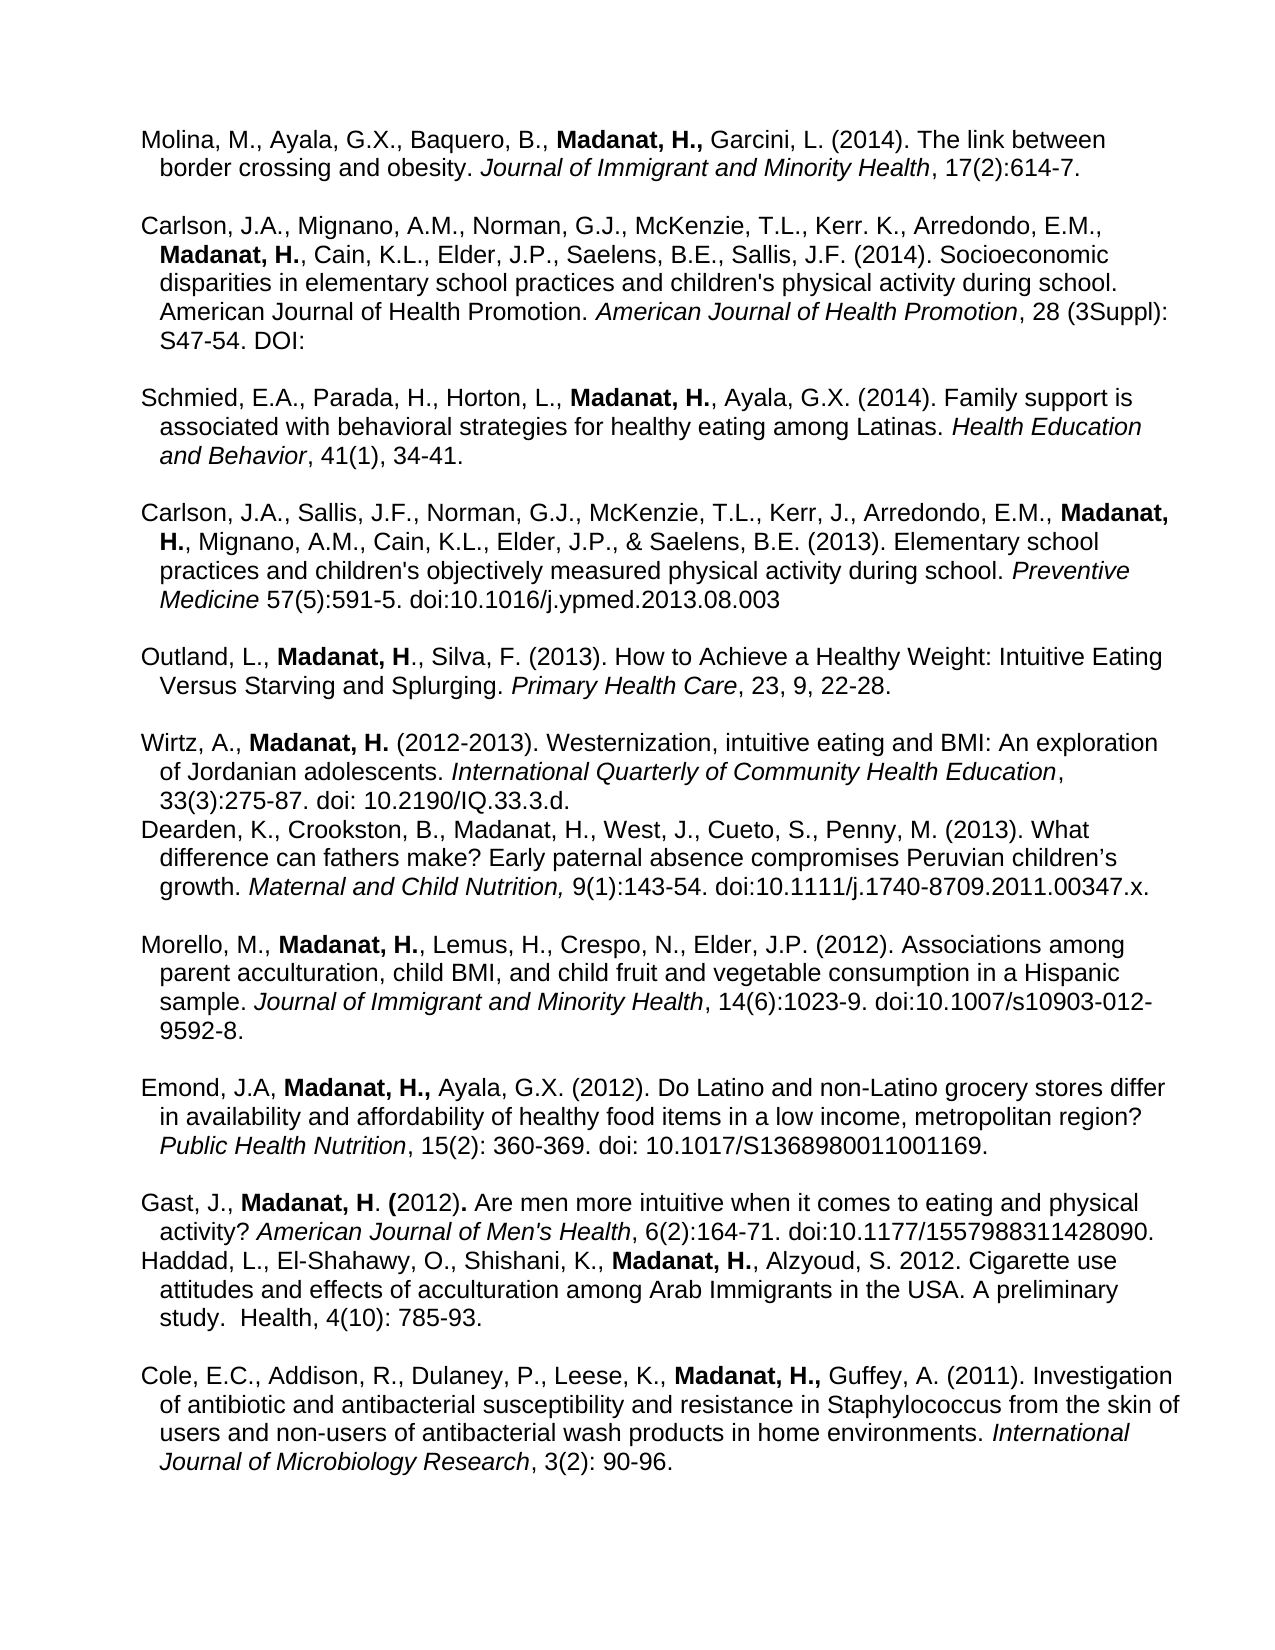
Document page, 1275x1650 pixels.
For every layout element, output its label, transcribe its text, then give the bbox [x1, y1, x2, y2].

text Carlson, J.A., Sallis, J.F., Norman, G.J., McKenzie, T.L., Kerr, J., Arredondo, E.M., Madanat, H., Mignano, A.M., Cain, K.L., Elder, J.P., & Saelens, B.E. (2013). Elementary school practices and children's objectively measured physical activity during school. Preventive Medicine 57(5):591-5. doi:10.1016/j.ypmed.2013.08.003 [141, 498, 1181, 613]
text Dearden, K., Crookston, B., Madanat, H., West, J., Cueto, S., Penny, M. (2013). What difference can fathers make? Early paternal absence compromises Peruvian children’s growth. Maternal and Child Nutrition, 9(1):143-54. doi:10.1111/j.1740-8709.2011.00347.x. [141, 815, 1181, 901]
text Gast, J., Madanat, H. (2012). Are men more intuitive when it comes to eating and physical activity? American Journal of Men's Health, 6(2):164-71. doi:10.1177/1557988311428090. [141, 1188, 1181, 1246]
text Emond, J.A, Madanat, H., Ayala, G.X. (2012). Do Latino and non-Latino grocery stores differ in availability and affordability of healthy food items in a low income, metropolitan region? Public Health Nutrition, 15(2): 360-369. doi: 10.1017/S1368980011001169. [141, 1073, 1181, 1160]
text Wirtz, A., Madanat, H. (2012-2013). Westernization, intuitive eating and BMI: An exploration of Jordanian adolescents. International Quarterly of Community Health Education, 33(3):275-87. doi: 10.2190/IQ.33.3.d. [141, 728, 1181, 815]
text Schmied, E.A., Parada, H., Horton, L., Madanat, H., Ayala, G.X. (2014). Family support is associated with behavioral strategies for healthy eating among Latinas. Health Education and Behavior, 41(1), 34-41. [141, 383, 1181, 470]
text Cole, E.C., Addison, R., Dulaney, P., Leese, K., Madanat, H., Guffey, A. (2011). Investigation of antibiotic and antibacterial susceptibility and resistance in Staphylococcus from the skin of users and non-users of antibacterial wash products in home environments. International Journal of Microbiology Research, 3(2): 90-96. [141, 1361, 1181, 1476]
text Molina, M., Ayala, G.X., Baquero, B., Madanat, H., Garcini, L. (2014). The link between border crossing and obesity. Journal of Immigrant and Minority Health, 17(2):614-7. [141, 125, 1181, 182]
text Outland, L., Madanat, H., Silva, F. (2013). How to Achieve a Healthy Weight: Intuitive Eating Versus Starving and Splurging. Primary Health Care, 23, 9, 22-28. [141, 642, 1181, 700]
text Haddad, L., El-Shahawy, O., Shishani, K., Madanat, H., Alzyoud, S. 2012. Cigarette use attitudes and effects of acculturation among Arab Immigrants in the USA. A preliminary study. Health, 4(10): 785-93. [141, 1246, 1181, 1332]
text Carlson, J.A., Mignano, A.M., Norman, G.J., McKenzie, T.L., Kerr. K., Arredondo, E.M., Madanat, H., Cain, K.L., Elder, J.P., Saelens, B.E., Sallis, J.F. (2014). Socioeconomic disparities in elementary school practices and children's physical activity during school. American Journal of Health Promotion. American Journal of Health Promotion, 28 (3Suppl): S47-54. DOI: [141, 211, 1181, 355]
text Morello, M., Madanat, H., Lemus, H., Crespo, N., Elder, J.P. (2012). Associations among parent acculturation, child BMI, and child fruit and vegetable consumption in a Hispanic sample. Journal of Immigrant and Minority Health, 14(6):1023-9. doi:10.1007/s10903-012-9592-8. [141, 930, 1181, 1045]
